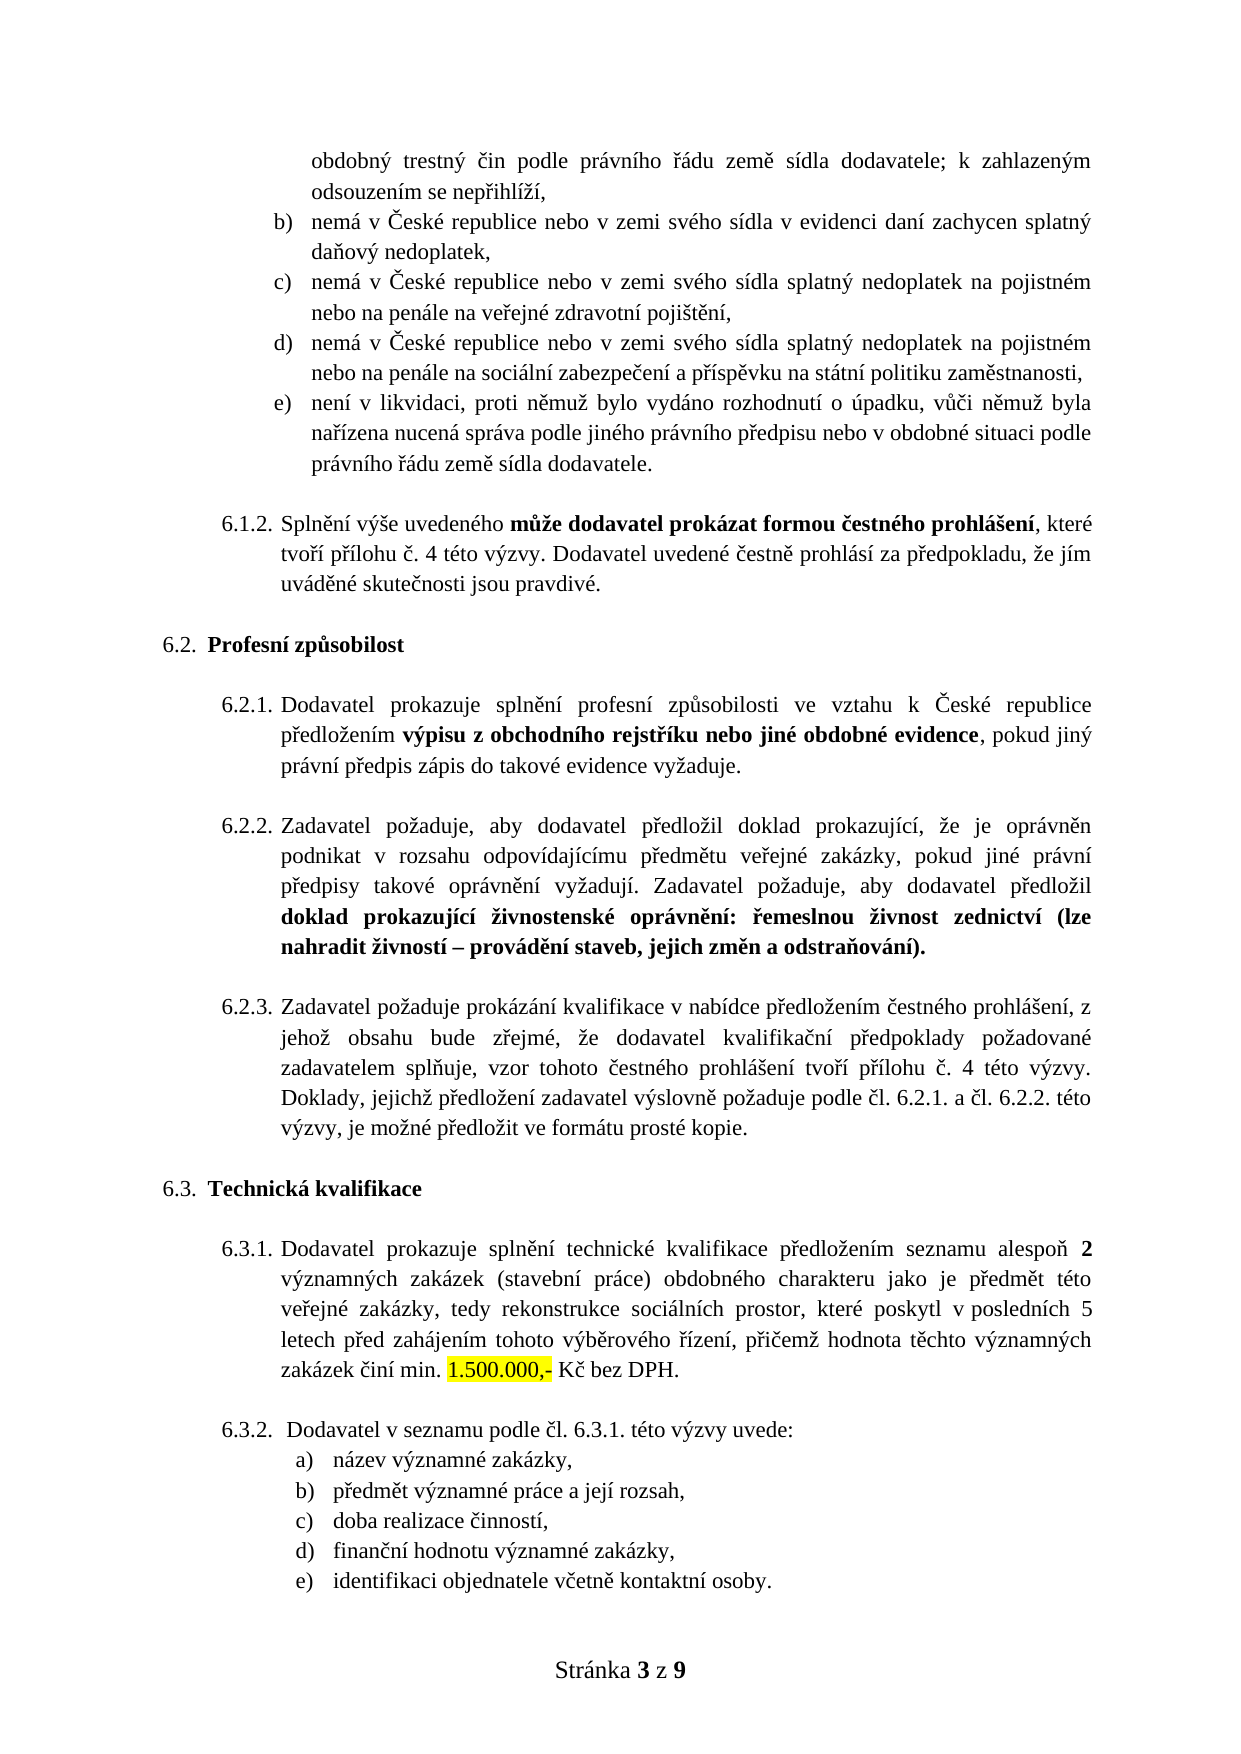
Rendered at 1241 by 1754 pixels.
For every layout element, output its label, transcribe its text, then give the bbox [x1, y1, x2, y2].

list nemá v České republice nebo v zemi svého sídla splatný nedoplatek na pojistném nebo na penále na veřejné zdravotní pojištění, [274, 268, 1093, 325]
list předmět významné práce a její rozsah, [295, 1477, 1093, 1503]
list Profesní způsobilost [162, 631, 1093, 657]
list nemá v České republice nebo v zemi svého sídla splatný nedoplatek na pojistném nebo na penále na sociální zabezpečení a příspěvku na státní politiku zaměstnanosti, [274, 329, 1093, 385]
list finanční hodnotu významné zakázky, [295, 1537, 1093, 1563]
list nemá v České republice nebo v zemi svého sídla v evidenci daní zachycen splatný daňový nedoplatek, [274, 208, 1093, 264]
list doba realizace činností, [295, 1507, 1093, 1533]
list není v likvidaci, proti němuž bylo vydáno rozhodnutí o úpadku, vůči němuž byla nařízena nucená správa podle jiného právního předpisu nebo v obdobné situaci podle právního řádu země sídla dodavatele. [274, 389, 1093, 476]
list Dodavatel prokazuje splnění technické kvalifikace předložením seznamu alespoň 2 významných zakázek (stavební práce) obdobného charakteru jako je předmět této veřejné zakázky, tedy rekonstrukce sociálních prostor, které poskytl v posledních 5 letech před zahájením tohoto výběrového řízení, přičemž hodnota těchto významných zakázek činí min. 1.500.000,- Kč bez DPH. [221, 1235, 1093, 1382]
list název významné zakázky, [295, 1447, 1093, 1473]
list Zadavatel požaduje, aby dodavatel předložil doklad prokazující, že je oprávněn podnikat v rozsahu odpovídajícímu předmětu veřejné zakázky, pokud jiné právní předpisy takové oprávnění vyžadují. Zadavatel požaduje, aby dodavatel předložil doklad prokazující živnostenské oprávnění: řemeslnou živnost zednictví (lze nahradit živností – provádění staveb, jejich změn a odstraňování). [221, 812, 1093, 959]
list identifikaci objednatele včetně kontaktní osoby. [295, 1567, 1093, 1594]
list Technická kvalifikace [162, 1175, 1093, 1201]
list Dodavatel prokazuje splnění profesní způsobilosti ve vztahu k České republice předložením výpisu z obchodního rejstříku nebo jiné obdobné evidence, pokud jiný právní předpis zápis do takové evidence vyžaduje. [221, 691, 1093, 778]
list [274, 148, 1093, 204]
list Splnění výše uvedeného může dodavatel prokázat formou čestného prohlášení, které tvoří přílohu č. 4 této výzvy. Dodavatel uvedené čestně prohlásí za předpokladu, že jím uváděné skutečnosti jsou pravdivé. [221, 510, 1093, 597]
list Zadavatel požaduje prokázání kvalifikace v nabídce předložením čestného prohlášení, z jehož obsahu bude zřejmé, že dodavatel kvalifikační předpoklady požadované zadavatelem splňuje, vzor tohoto čestného prohlášení tvoří přílohu č. 4 této výzvy. Doklady, jejichž předložení zadavatel výslovně požaduje podle čl. 6.2.1. a čl. 6.2.2. této výzvy, je možné předložit ve formátu prosté kopie. [221, 993, 1093, 1141]
list Dodavatel v seznamu podle čl. 6.3.1. této výzvy uvede: [221, 1416, 1093, 1443]
